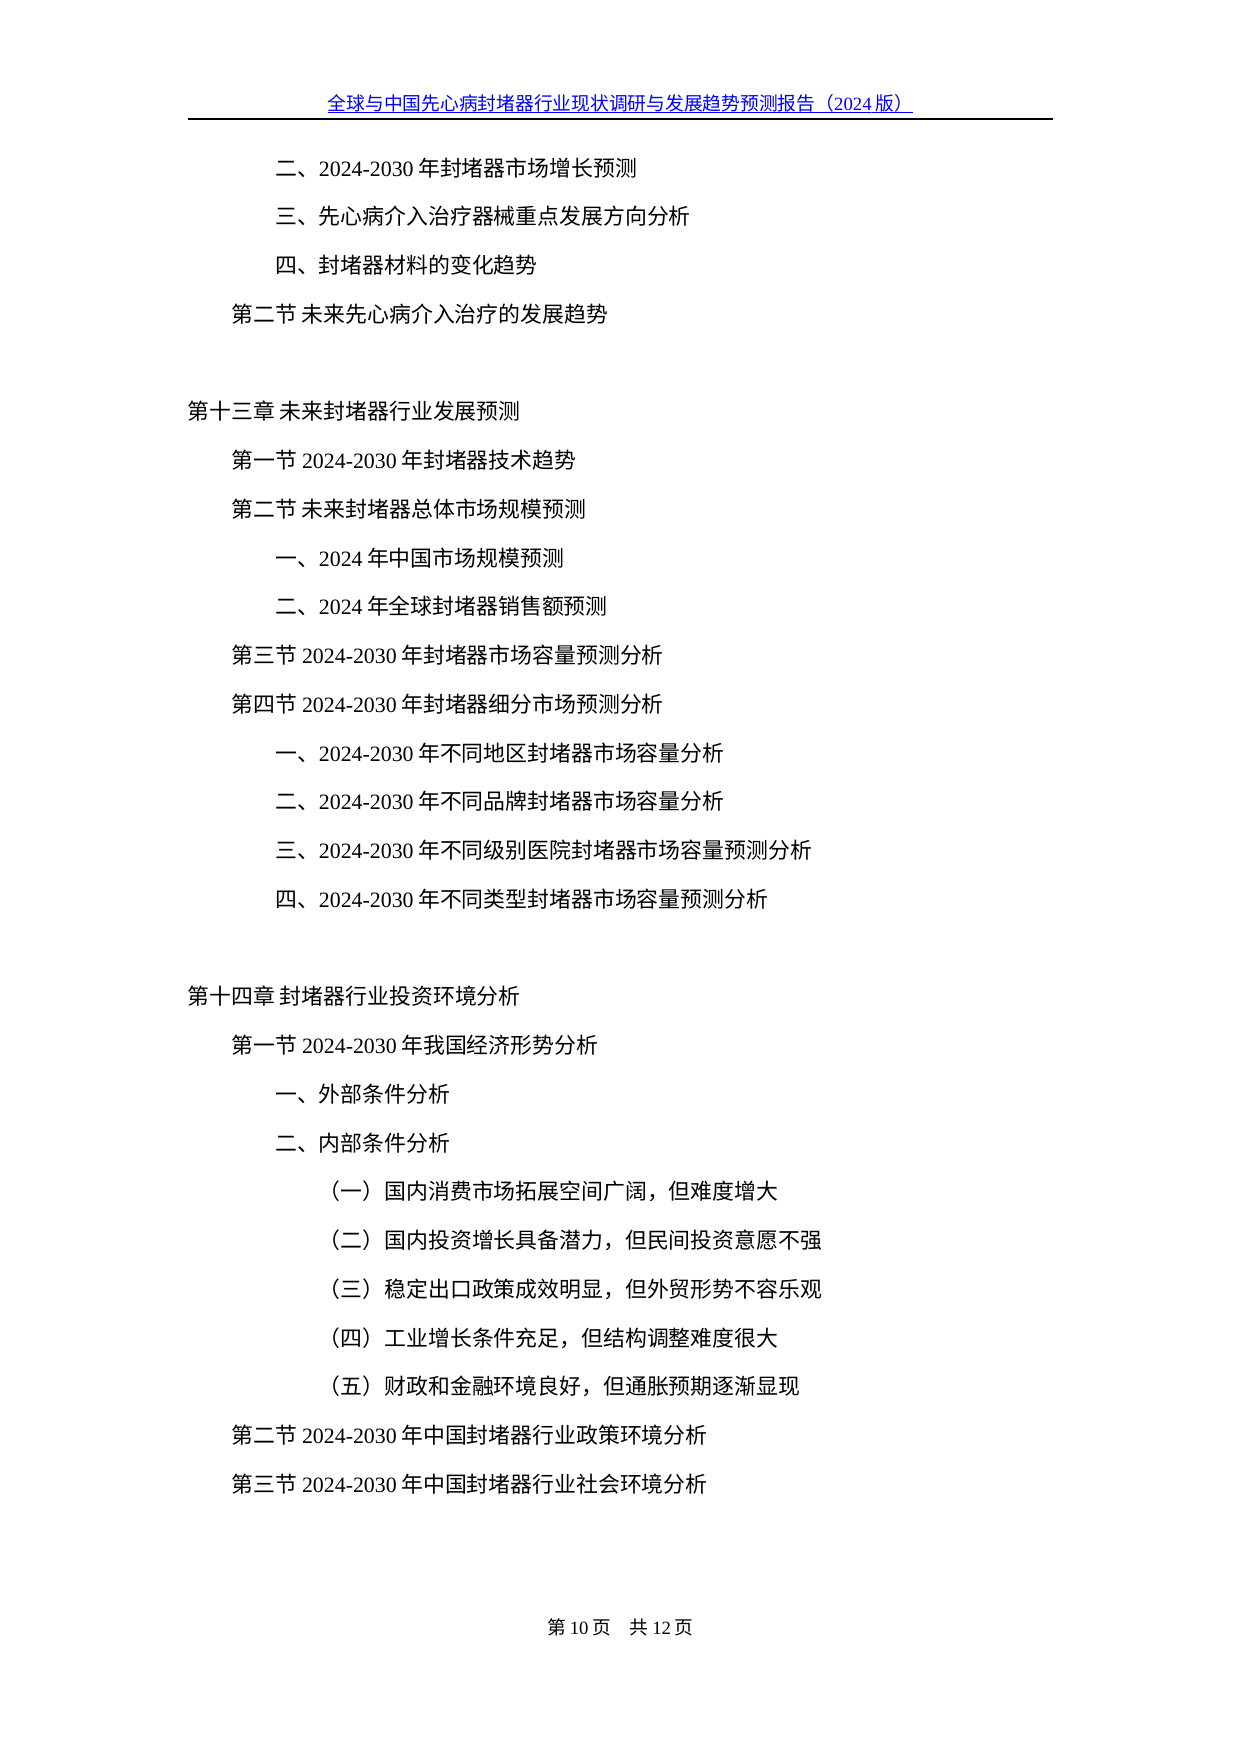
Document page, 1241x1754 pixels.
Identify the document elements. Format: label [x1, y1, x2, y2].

text [187, 150, 1053, 1499]
